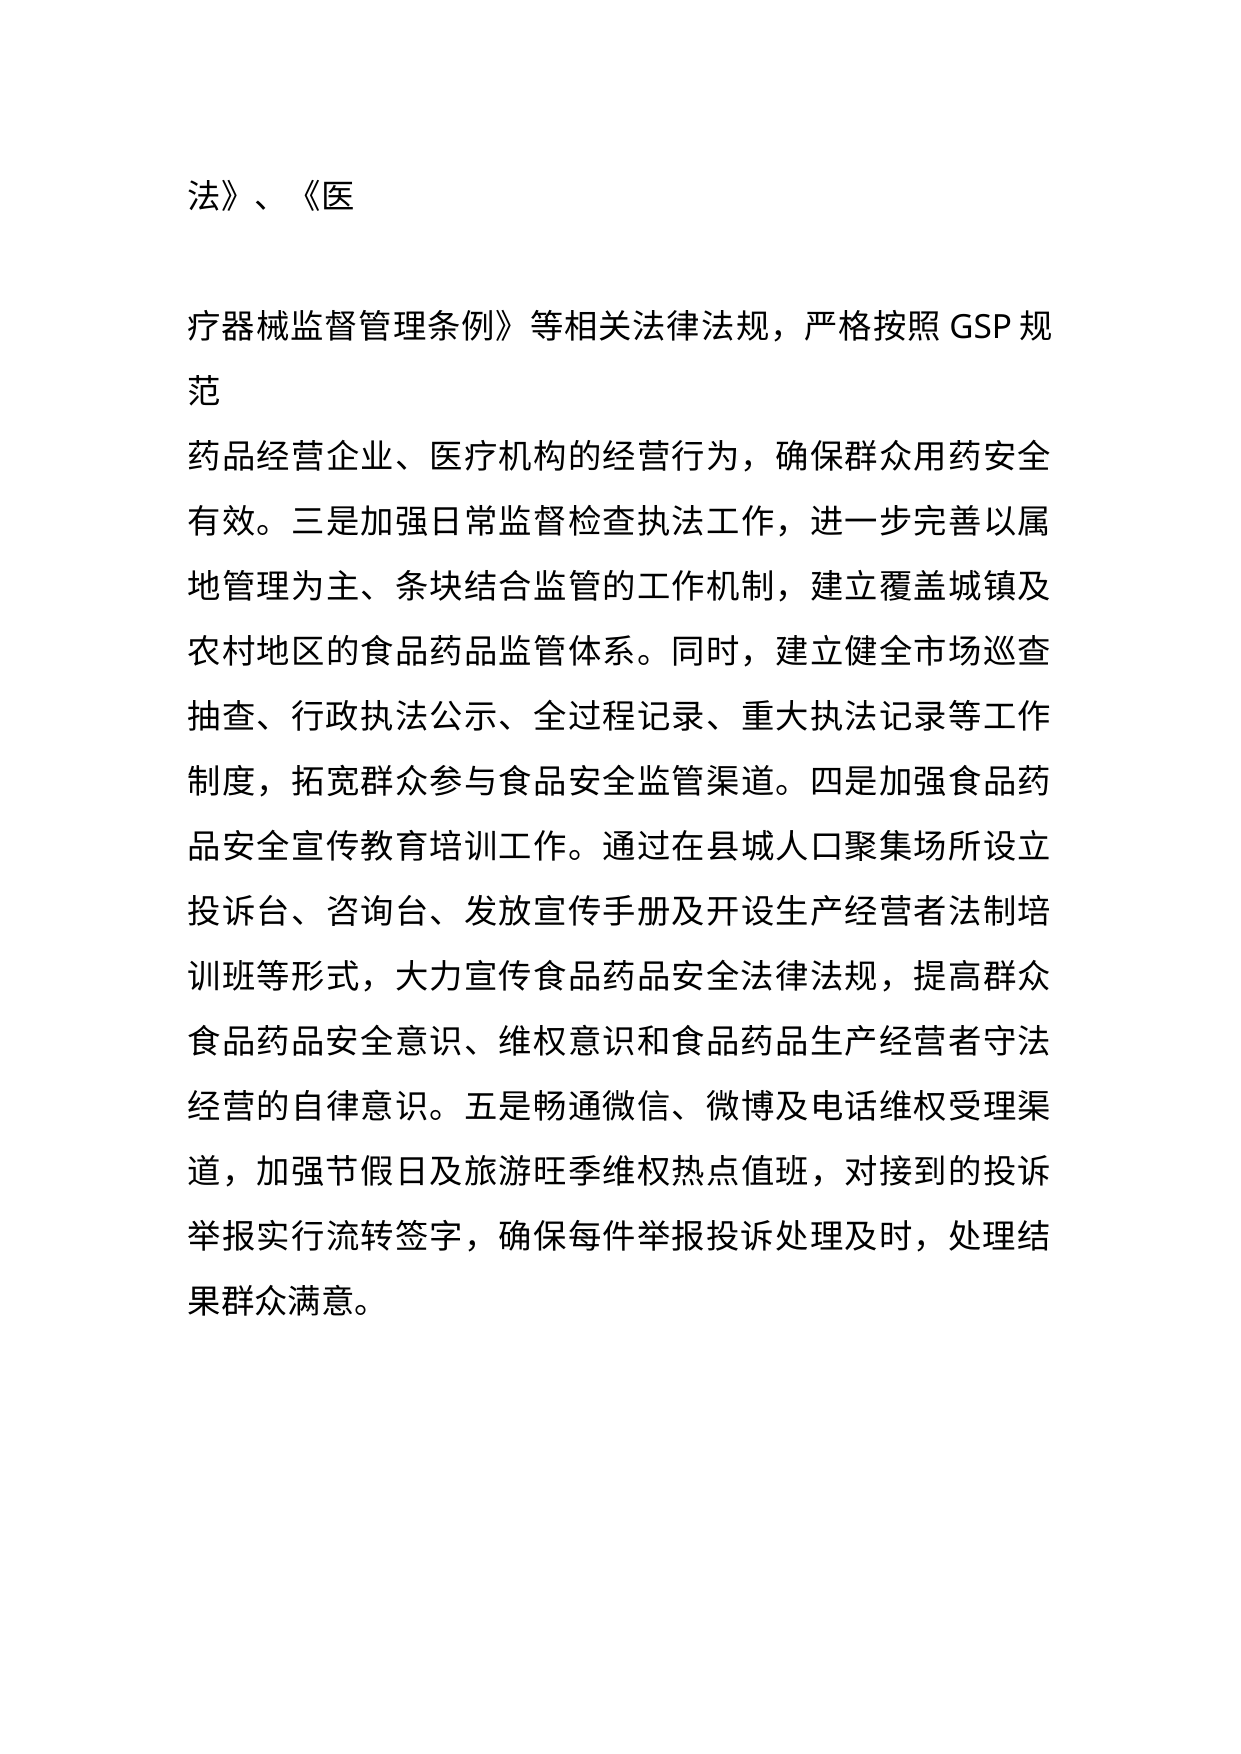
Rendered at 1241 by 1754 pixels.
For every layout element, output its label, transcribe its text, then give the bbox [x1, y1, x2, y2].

text 疗器械监督管理条例》等相关法律法规，严格按照GSP规范 [187, 292, 1053, 422]
text 药品经营企业、医疗机构的经营行为，确保群众用药安全有效。三是加强日常监督检查执法工作，进一步完善以属地管理为主、条块结合监管的工作机制，建立覆盖城镇及农村地区的食品药品监管体系。同时，建立健全市场巡查抽查、行政执法公示、全过程记录、重大执法记录等工作制度，拓宽群众参与食品安全监管渠道。四是加强食品药品安全宣传教育培训工作。通过在县城人口聚集场所设立投诉台、咨询台、发放宣传手册及开设生产经营者法制培训班等形式，大力宣传食品药品安全法律法规，提高群众食品药品安全意识、维权意识和食品药品生产经营者守法经营的自律意识。五是畅通微信、微博及电话维权受理渠道，加强节假日及旅游旺季维权热点值班，对接到的投诉举报实行流转签字，确保每件举报投诉处理及时，处理结果群众满意。 [187, 422, 1053, 1332]
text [187, 162, 1053, 227]
